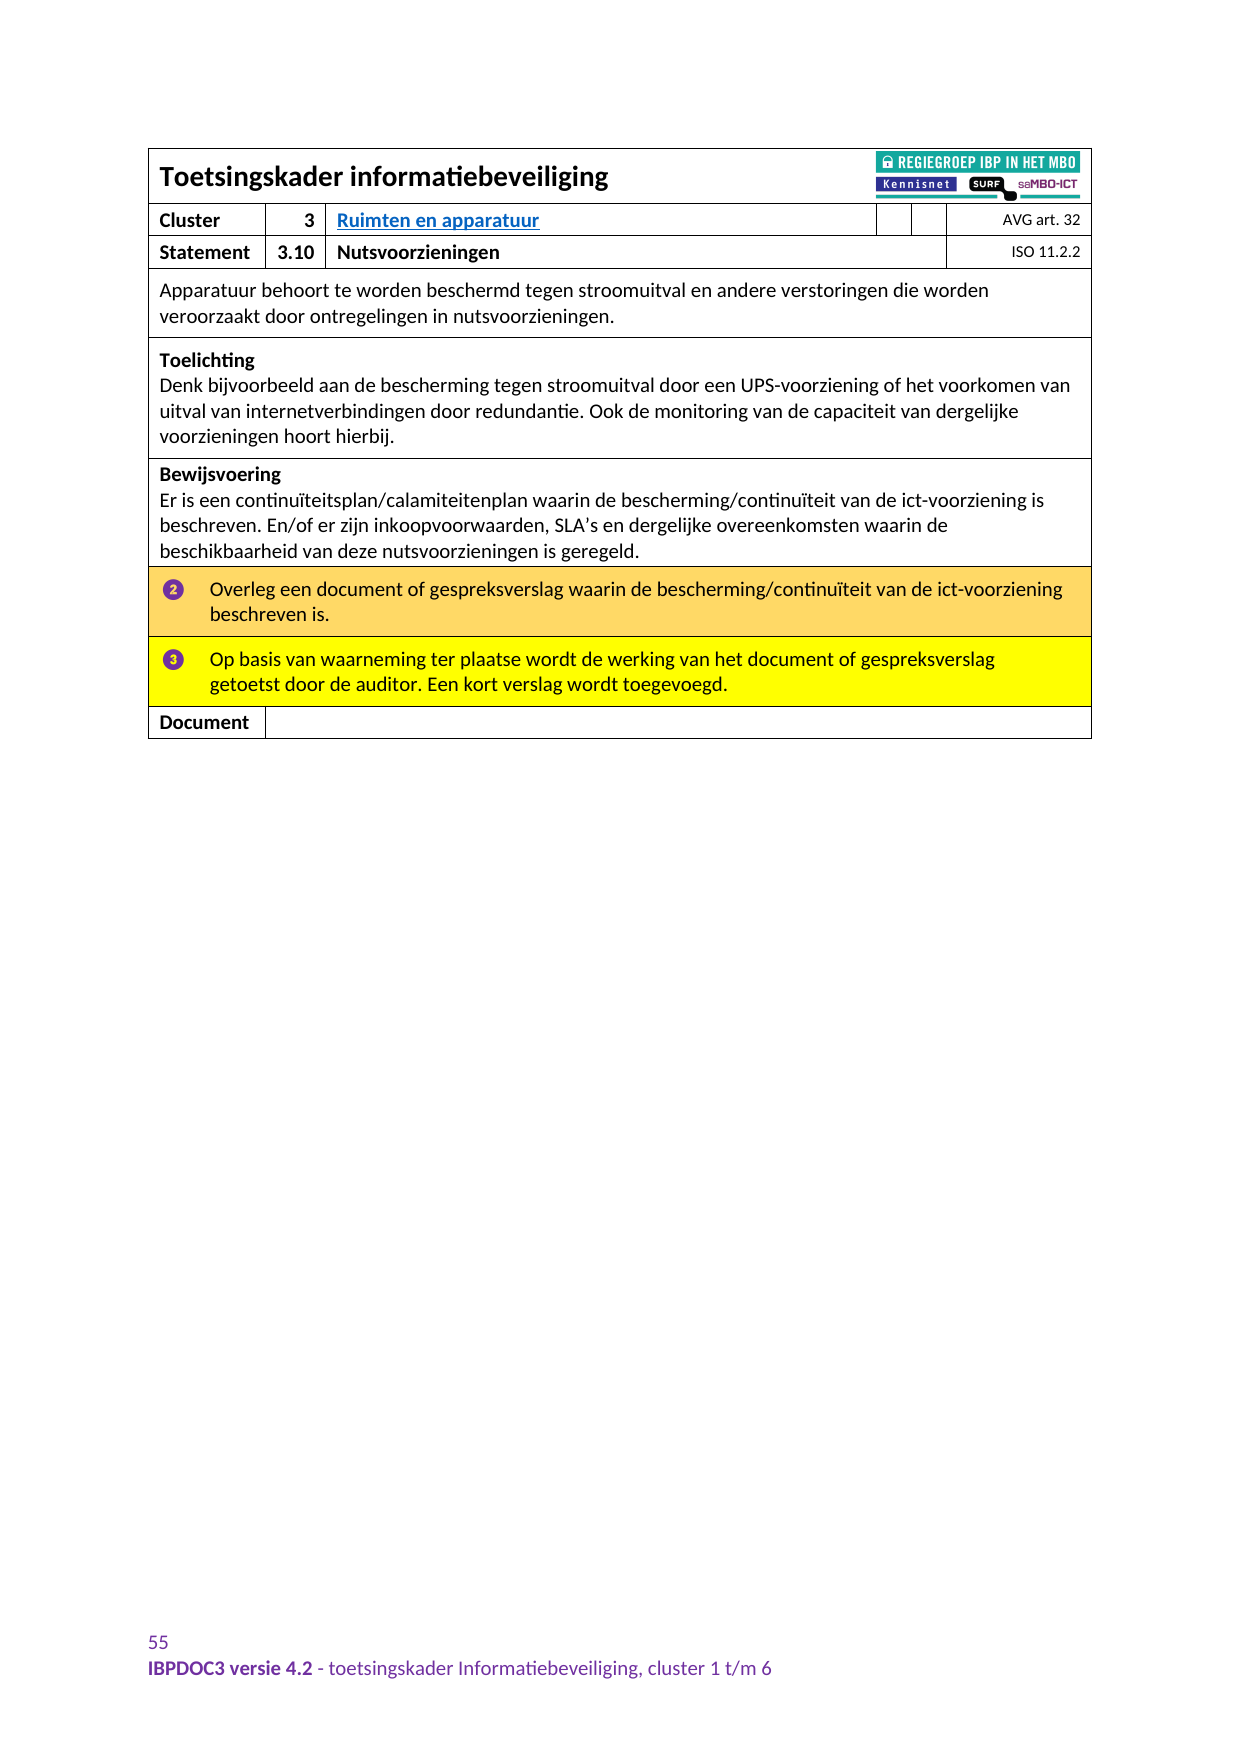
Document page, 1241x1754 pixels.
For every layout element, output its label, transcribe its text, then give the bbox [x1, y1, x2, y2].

table_cell ISO 11.2.2 [947, 236, 1091, 268]
table_cell [149, 637, 1091, 706]
table_cell Statement [149, 236, 265, 268]
table_cell Bewijsvoering Er is een continuïteitsplan/calamiteitenplan waarin de bescherming/continuïteit van de ict-voorziening is beschreven. En/of er zijn inkoopvoorwaarden, SLA’s en dergelijke overeenkomsten waarin de beschikbaarheid van deze nutsvoorzieningen is geregeld. [149, 459, 1091, 566]
table_cell [149, 567, 1091, 636]
table_cell 3.10 [266, 236, 325, 268]
picture [875, 151, 1081, 201]
table_cell Ruimten en apparatuur [326, 204, 876, 235]
table_cell AVG art. 32 [947, 204, 1091, 235]
table_header Toetsingskader informatiebeveiliging [149, 149, 830, 203]
table_cell Toelichting Denk bijvoorbeeld aan de bescherming tegen stroomuitval door een UPS-voorziening of het voorkomen van uitval van internetverbindingen door redundantie. Ook de monitoring van de capaciteit van dergelijke voorzieningen hoort hierbij. [149, 338, 1091, 458]
table_cell Apparatuur behoort te worden beschermd tegen stroomuitval en andere verstoringen die worden veroorzaakt door ontregelingen in nutsvoorzieningen. [149, 269, 1091, 337]
table_cell Nutsvoorzieningen [326, 236, 946, 268]
table_cell P [877, 204, 911, 235]
table_cell [266, 707, 1091, 738]
table_cell 3 [266, 204, 325, 235]
table_cell Cluster [149, 204, 265, 235]
table_cell Document [149, 707, 265, 738]
table_header [830, 149, 1091, 203]
table_cell E [912, 204, 946, 235]
